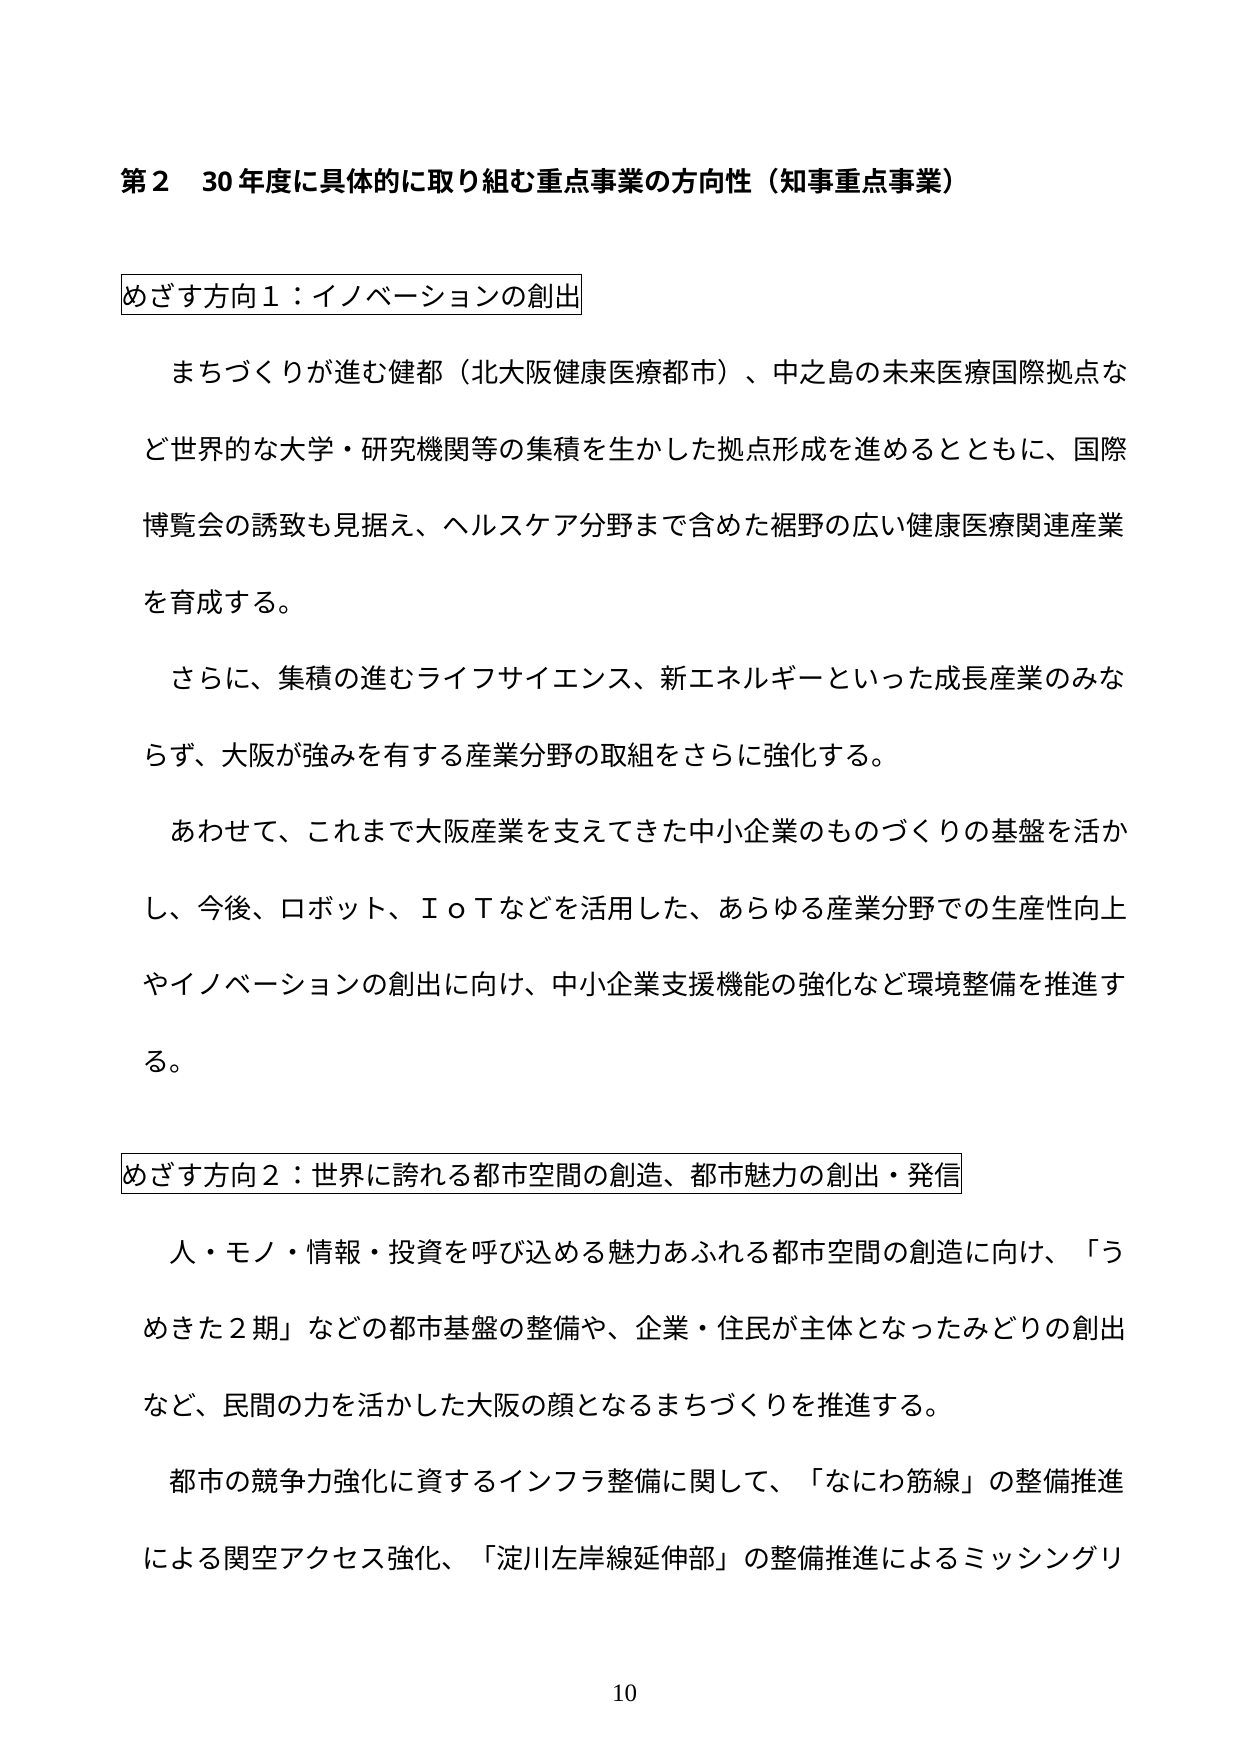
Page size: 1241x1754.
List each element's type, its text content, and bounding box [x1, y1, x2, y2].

text あわせて、これまで大阪産業を支えてきた中小企業のものづくりの基盤を活かし、今後、ロボット、ＩｏＴなどを活用した、あらゆる産業分野での生産性向上やイノベーションの創出に向け、中小企業支援機能の強化など環境整備を推進する。 [142, 792, 1128, 1097]
text 第２ 30年度に具体的に取り組む重点事業の方向性（知事重点事業） [121, 142, 1128, 218]
text まちづくりが進む健都（北大阪健康医療都市）、中之島の未来医療国際拠点など世界的な大学・研究機関等の集積を生かした拠点形成を進めるとともに、国際博覧会の誘致も見据え、ヘルスケア分野まで含めた裾野の広い健康医療関連産業を育成する。 [142, 333, 1128, 639]
text さらに、集積の進むライフサイエンス、新エネルギーといった成長産業のみならず、大阪が強みを有する産業分野の取組をさらに強化する。 [142, 639, 1128, 792]
text 人・モノ・情報・投資を呼び込める魅力あふれる都市空間の創造に向け、「うめきた２期」などの都市基盤の整備や、企業・住民が主体となったみどりの創出など、民間の力を活かした大阪の顔となるまちづくりを推進する。 [142, 1212, 1128, 1442]
text めざす方向１：イノベーションの創出 [121, 256, 1128, 333]
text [142, 1442, 1128, 1594]
text めざす方向２：世界に誇れる都市空間の創造、都市魅力の創出・発信 [121, 1136, 1128, 1212]
